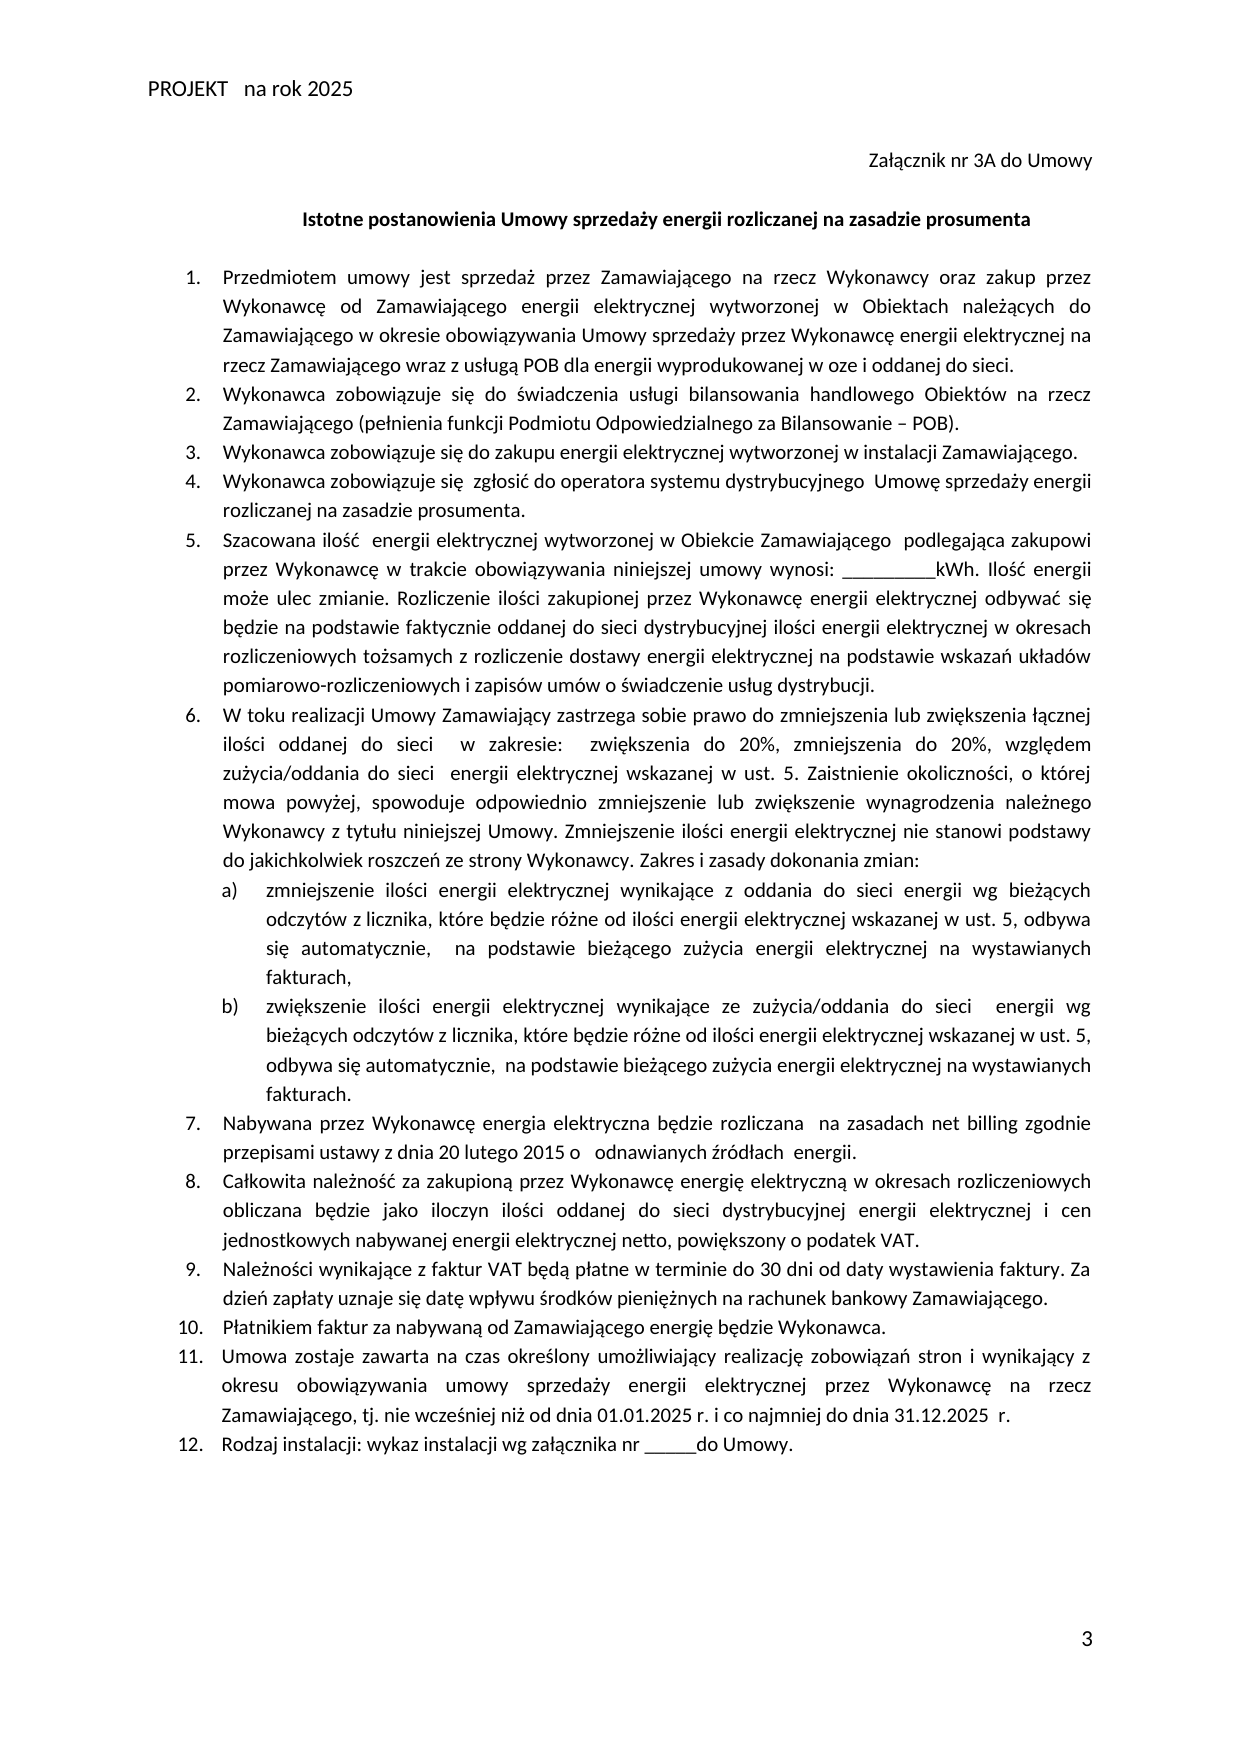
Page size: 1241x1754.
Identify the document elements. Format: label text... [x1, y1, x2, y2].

list zwiększenie ilości energii elektrycznej wynikające ze zużycia/oddania do sieci energii wg bieżących odczytów z licznika, które będzie różne od ilości energii elektrycznej wskazanej w ust. 5, odbywa się automatycznie, na podstawie bieżącego zużycia energii elektrycznej na wystawianych fakturach. [221, 993, 1093, 1106]
list Wykonawca zobowiązuje się zgłosić do operatora systemu dystrybucyjnego Umowę sprzedaży energii rozliczanej na zasadzie prosumenta. [185, 468, 1093, 523]
list Wykonawca zobowiązuje się do zakupu energii elektrycznej wytworzonej w instalacji Zamawiającego. [185, 439, 1093, 465]
list Płatnikiem faktur za nabywaną od Zamawiającego energię będzie Wykonawca. [177, 1314, 1093, 1340]
text Istotne postanowienia Umowy sprzedaży energii rozliczanej na zasadzie prosumenta [148, 206, 1093, 231]
text Załącznik nr 3A do Umowy [148, 148, 1093, 173]
list Nabywana przez Wykonawcę energia elektryczna będzie rozliczana na zasadach net billing zgodnie przepisami ustawy z dnia 20 lutego 2015 o odnawianych źródłach energii. [185, 1110, 1093, 1165]
list zmniejszenie ilości energii elektrycznej wynikające z oddania do sieci energii wg bieżących odczytów z licznika, które będzie różne od ilości energii elektrycznej wskazanej w ust. 5, odbywa się automatycznie, na podstawie bieżącego zużycia energii elektrycznej na wystawianych fakturach, [221, 877, 1093, 990]
list Całkowita należność za zakupioną przez Wykonawcę energię elektryczną w okresach rozliczeniowych obliczana będzie jako iloczyn ilości oddanej do sieci dystrybucyjnej energii elektrycznej i cen jednostkowych nabywanej energii elektrycznej netto, powiększony o podatek VAT. [185, 1168, 1093, 1252]
list Przedmiotem umowy jest sprzedaż przez Zamawiającego na rzecz Wykonawcy oraz zakup przez Wykonawcę od Zamawiającego energii elektrycznej wytworzonej w Obiektach należących do Zamawiającego w okresie obowiązywania Umowy sprzedaży przez Wykonawcę energii elektrycznej na rzecz Zamawiającego wraz z usługą POB dla energii wyprodukowanej w oze i oddanej do sieci. [185, 264, 1093, 377]
list Umowa zostaje zawarta na czas określony umożliwiający realizację zobowiązań stron i wynikający z okresu obowiązywania umowy sprzedaży energii elektrycznej przez Wykonawcę na rzecz Zamawiającego, tj. nie wcześniej niż od dnia 01.01.2025 r. i co najmniej do dnia 31.12.2025 r. [177, 1343, 1093, 1427]
list Szacowana ilość energii elektrycznej wytworzonej w Obiekcie Zamawiającego podlegająca zakupowi przez Wykonawcę w trakcie obowiązywania niniejszej umowy wynosi: _________kWh. Ilość energii może ulec zmianie. Rozliczenie ilości zakupionej przez Wykonawcę energii elektrycznej odbywać się będzie na podstawie faktycznie oddanej do sieci dystrybucyjnej ilości energii elektrycznej w okresach rozliczeniowych tożsamych z rozliczenie dostawy energii elektrycznej na podstawie wskazań układów pomiarowo-rozliczeniowych i zapisów umów o świadczenie usług dystrybucji. [185, 527, 1093, 698]
list W toku realizacji Umowy Zamawiający zastrzega sobie prawo do zmniejszenia lub zwiększenia łącznej ilości oddanej do sieci w zakresie: zwiększenia do 20%, zmniejszenia do 20%, względem zużycia/oddania do sieci energii elektrycznej wskazanej w ust. 5. Zaistnienie okoliczności, o której mowa powyżej, spowoduje odpowiednio zmniejszenie lub zwiększenie wynagrodzenia należnego Wykonawcy z tytułu niniejszej Umowy. Zmniejszenie ilości energii elektrycznej nie stanowi podstawy do jakichkolwiek roszczeń ze strony Wykonawcy. Zakres i zasady dokonania zmian: [185, 702, 1093, 873]
list Rodzaj instalacji: wykaz instalacji wg załącznika nr _____do Umowy. [177, 1431, 1093, 1456]
list Wykonawca zobowiązuje się do świadczenia usługi bilansowania handlowego Obiektów na rzecz Zamawiającego (pełnienia funkcji Podmiotu Odpowiedzialnego za Bilansowanie – POB). [185, 381, 1093, 436]
list Należności wynikające z faktur VAT będą płatne w terminie do 30 dni od daty wystawienia faktury. Za dzień zapłaty uznaje się datę wpływu środków pieniężnych na rachunek bankowy Zamawiającego. [185, 1256, 1093, 1311]
